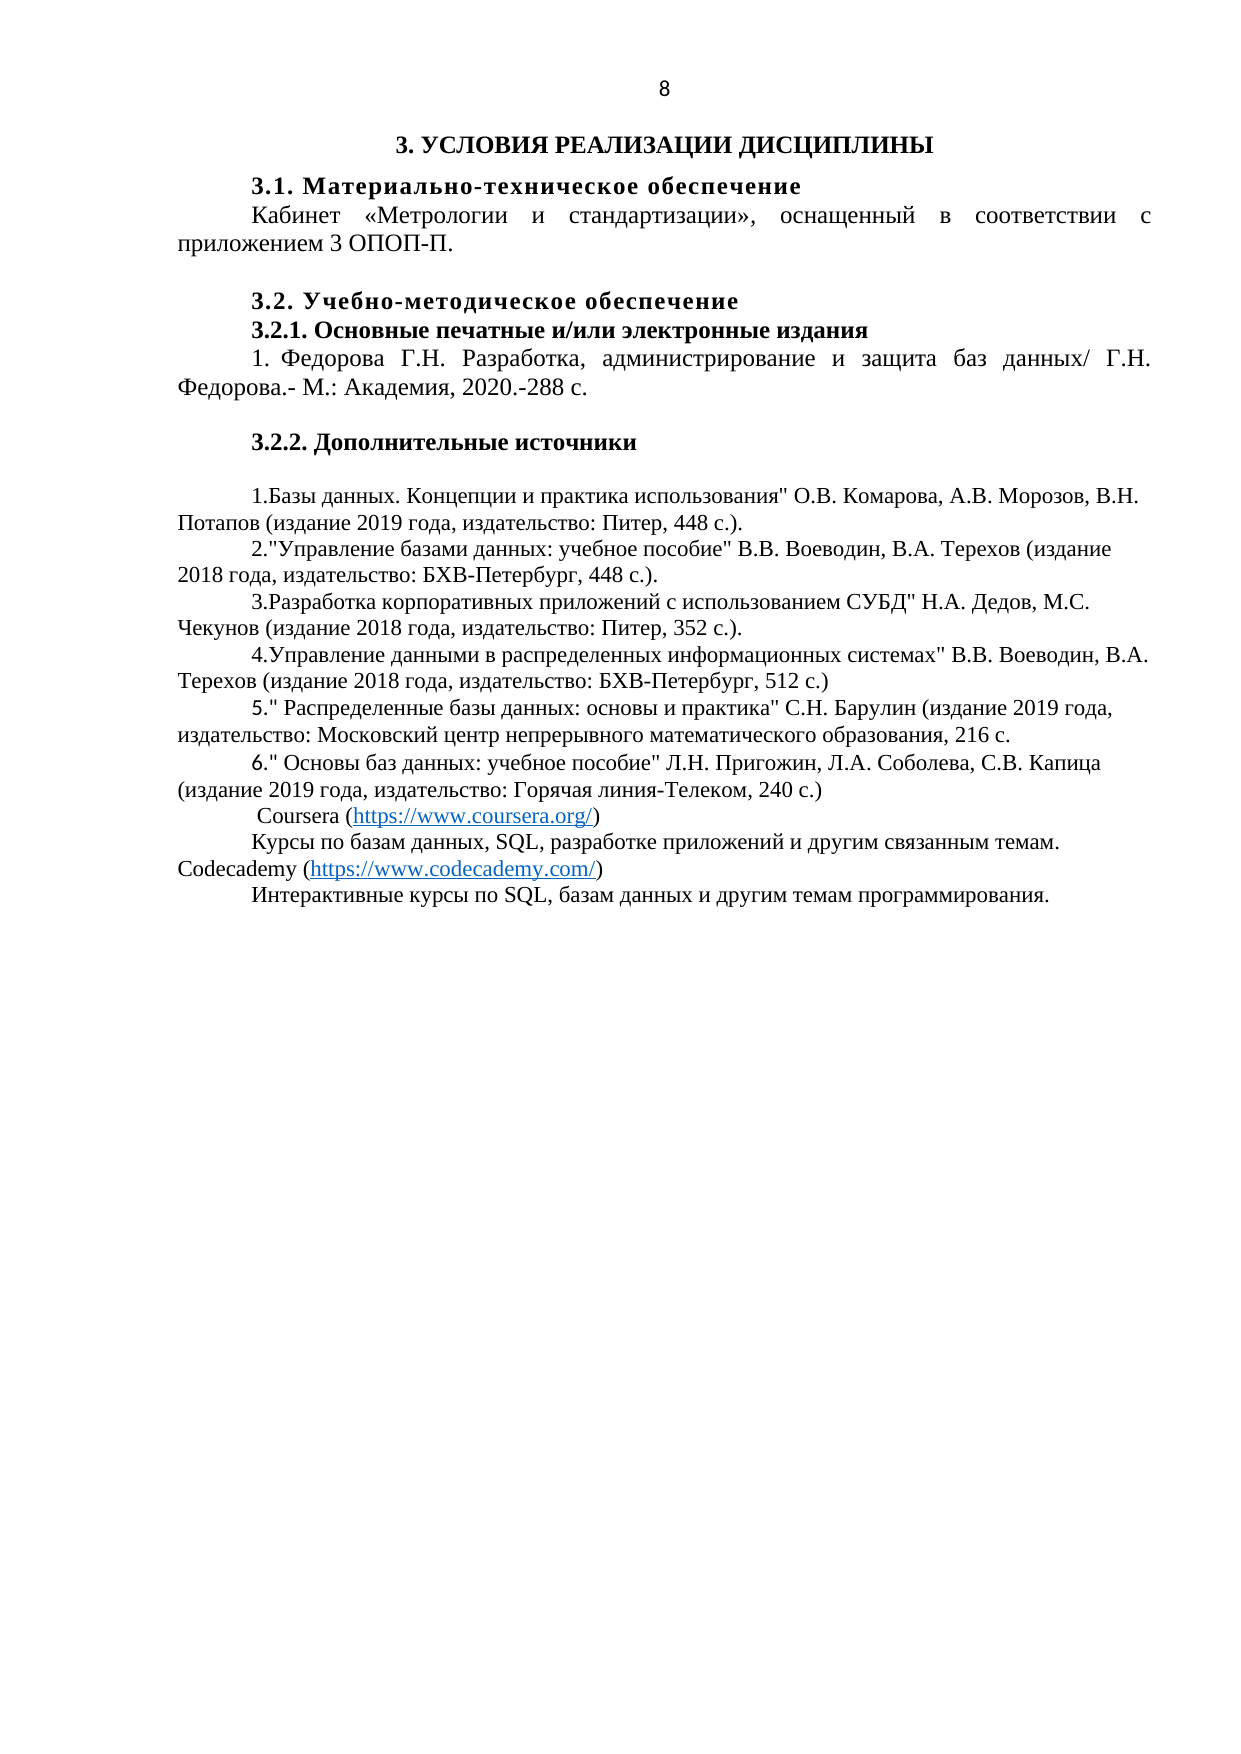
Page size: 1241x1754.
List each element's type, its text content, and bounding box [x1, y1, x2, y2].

text 2."Управление базами данных: учебное пособие" В.В. Воеводин, В.А. Терехов (издание 2018 года, издательство: БХВ-Петербург, 448 с.). [177, 535, 1152, 588]
text Coursera (https://www.coursera.org/) [177, 802, 1152, 828]
text 3.2.2. Дополнительные источники [177, 427, 1152, 456]
text 3. Условия реализации ДИСЦИПЛИНЫ [177, 130, 1152, 158]
text 5." Распределенные базы данных: основы и практика" С.Н. Барулин (издание 2019 года, издательство: Московский центр непрерывного математического образования, 216 с. [177, 693, 1152, 748]
text 3.2. Учебно-методическое обеспечение [177, 286, 1152, 315]
list Федорова Г.Н. Разработка, администрирование и защита баз данных/ Г.Н. Федорова.- М.: Академия, 2020.-288 с. [177, 343, 1152, 401]
text 3.1. Материально-техническое обеспечение [177, 171, 1152, 200]
text Курсы по базам данных, SQL, разработке приложений и другим связанным темам. Codecademy (https://www.codecademy.com/) [177, 828, 1152, 881]
list 3.2.1. Основные печатные и/или электронные издания [177, 315, 1152, 343]
text 4.Управление данными в распределенных информационных системах" В.В. Воеводин, В.А. Терехов (издание 2018 года, издательство: БХВ-Петербург, 512 с.) [177, 641, 1152, 693]
text Кабинет «Метрологии и стандартизации», оснащенный в соответствии с приложением 3 ОПОП-П. [177, 200, 1152, 257]
text 6." Основы баз данных: учебное пособие" Л.Н. Пригожин, Л.А. Соболева, С.В. Капица (издание 2019 года, издательство: Горячая линия-Телеком, 240 с.) [177, 748, 1152, 802]
text 3.Разработка корпоративных приложений с использованием СУБД" Н.А. Дедов, М.С. Чекунов (издание 2018 года, издательство: Питер, 352 с.). [177, 588, 1152, 641]
text 1.Базы данных. Концепции и практика использования" О.В. Комарова, А.В. Морозов, В.Н. Потапов (издание 2019 года, издательство: Питер, 448 с.). [177, 482, 1152, 535]
text Интерактивные курсы по SQL, базам данных и другим темам программирования. [177, 881, 1152, 907]
